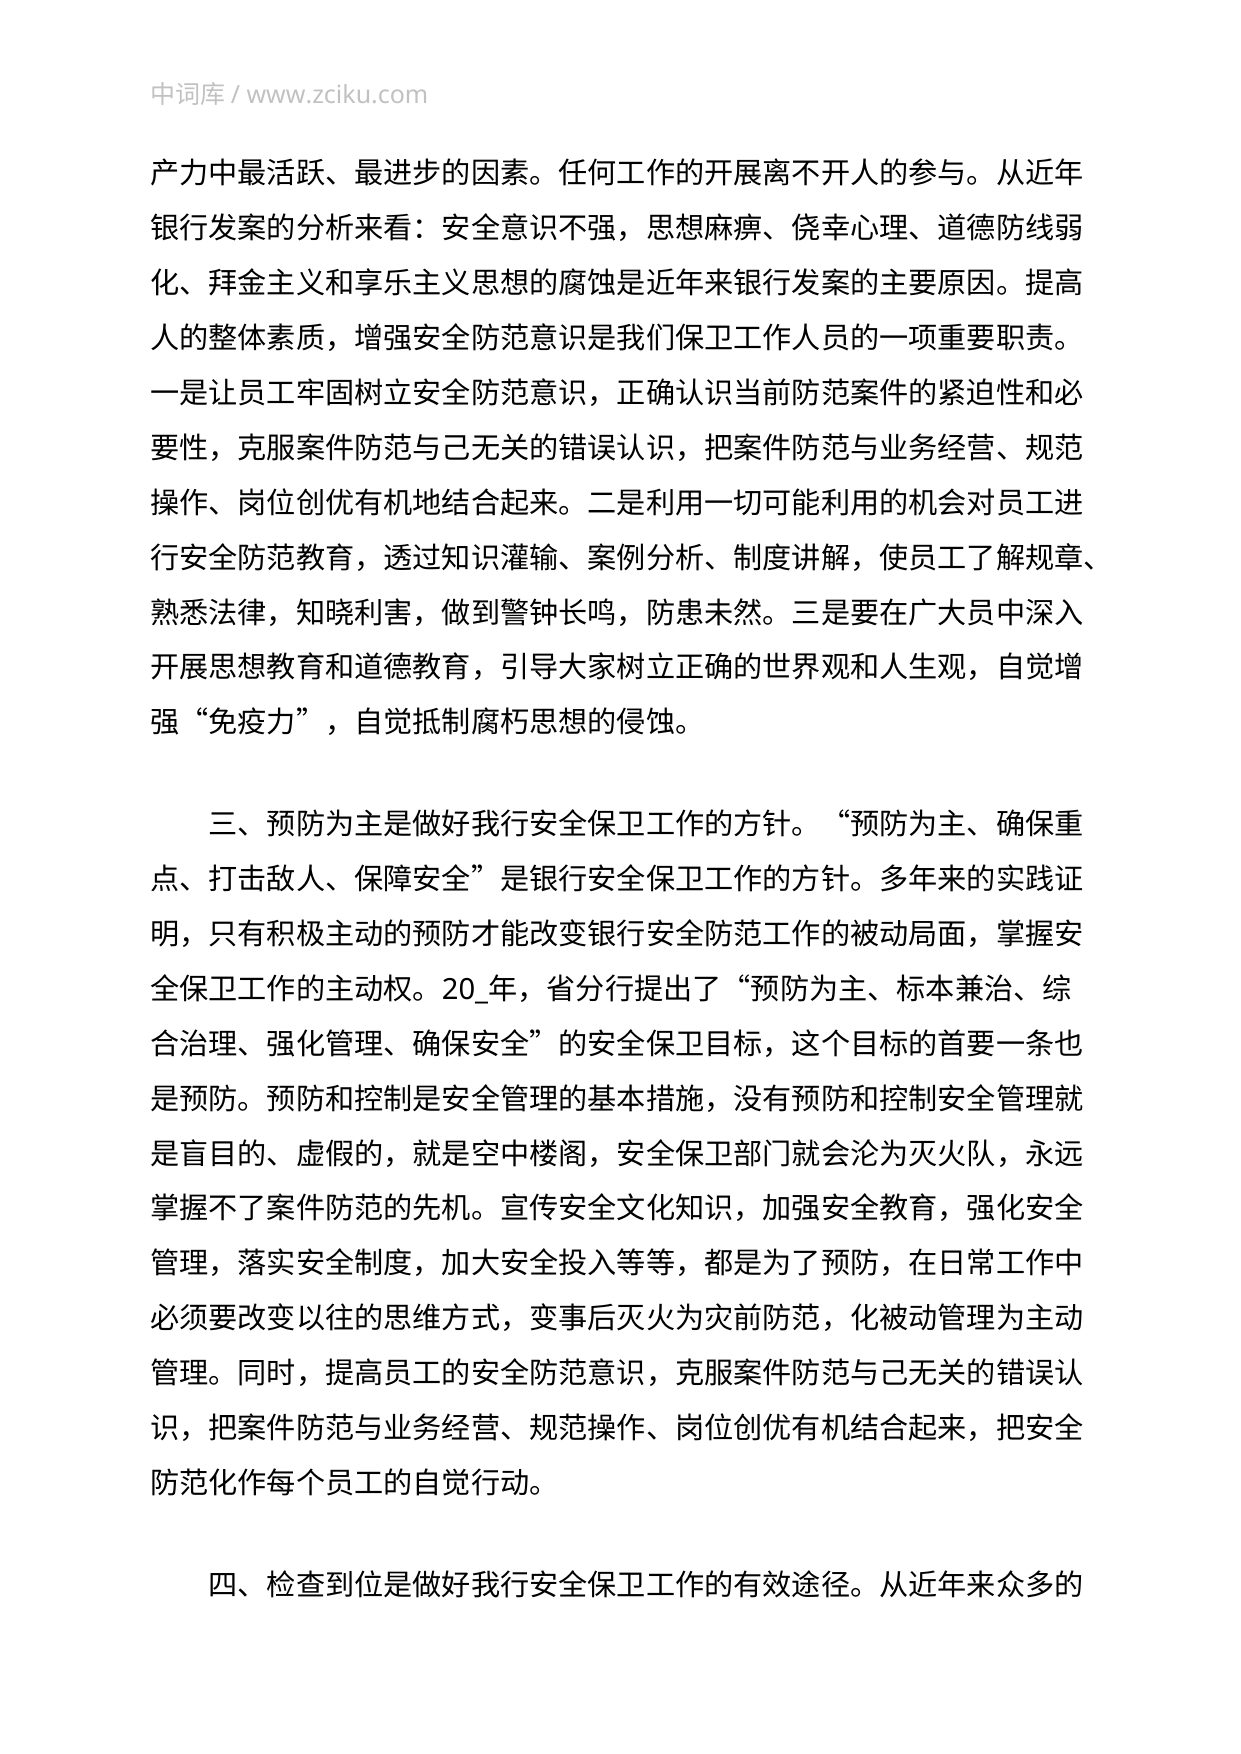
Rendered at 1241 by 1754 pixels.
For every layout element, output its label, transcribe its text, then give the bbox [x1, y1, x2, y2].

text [150, 1561, 1090, 1604]
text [150, 150, 1090, 741]
text 三、预防为主是做好我行安全保卫工作的方针。“预防为主、确保重点、打击敌人、保障安全”是银行安全保卫工作的方针。多年来的实践证明，只有积极主动的预防才能改变银行安全防范工作的被动局面，掌握安全保卫工作的主动权。20_年，省分行提出了“预防为主、标本兼治、综合治理、强化管理、确保安全”的安全保卫目标，这个目标的首要一条也是预防。预防和控制是安全管理的基本措施，没有预防和控制安全管理就是盲目的、虚假的，就是空中楼阁，安全保卫部门就会沦为灭火队，永远掌握不了案件防范的先机。宣传安全文化知识，加强安全教育，强化安全管理，落实安全制度，加大安全投入等等，都是为了预防，在日常工作中必须要改变以往的思维方式，变事后灭火为灾前防范，化被动管理为主动管理。同时，提高员工的安全防范意识，克服案件防范与己无关的错误认识，把案件防范与业务经营、规范操作、岗位创优有机结合起来，把安全防范化作每个员工的自觉行动。 [150, 801, 1090, 1502]
